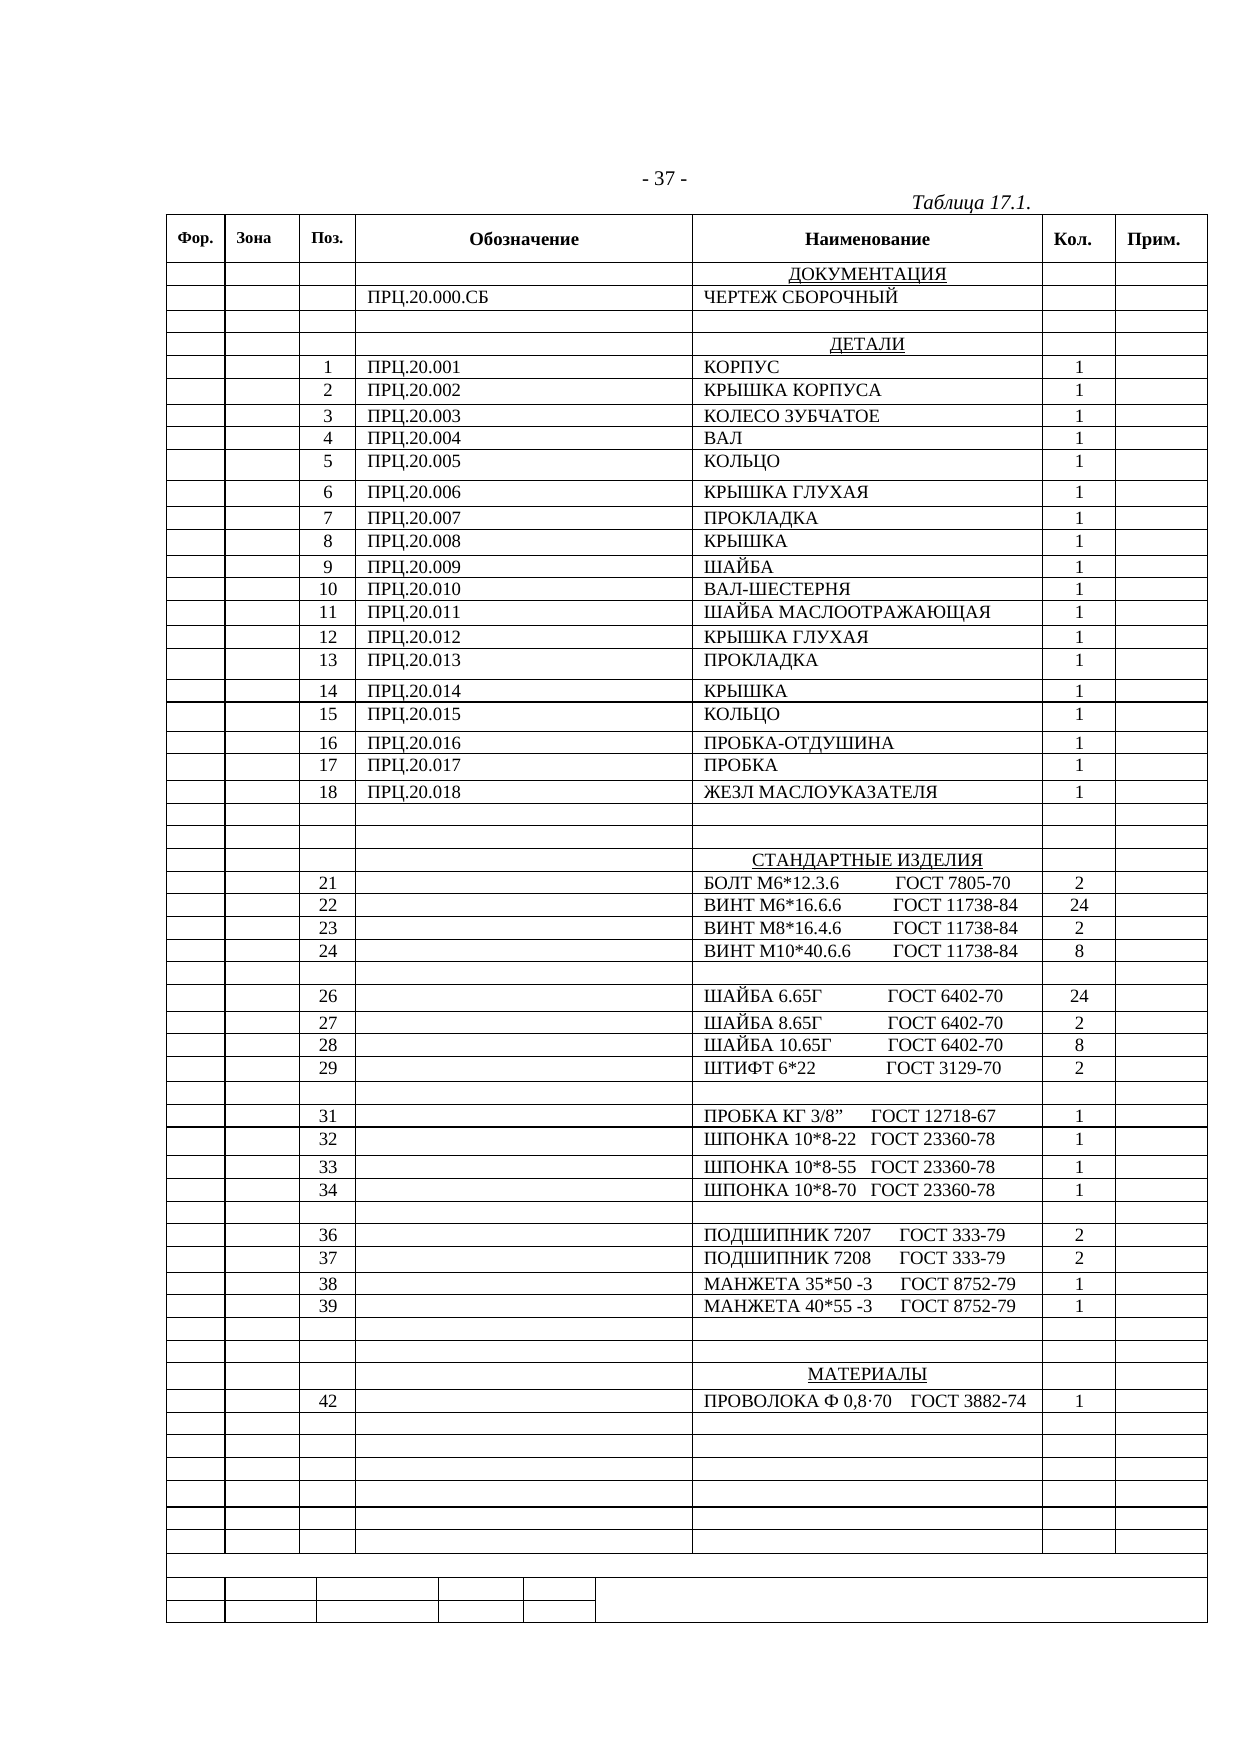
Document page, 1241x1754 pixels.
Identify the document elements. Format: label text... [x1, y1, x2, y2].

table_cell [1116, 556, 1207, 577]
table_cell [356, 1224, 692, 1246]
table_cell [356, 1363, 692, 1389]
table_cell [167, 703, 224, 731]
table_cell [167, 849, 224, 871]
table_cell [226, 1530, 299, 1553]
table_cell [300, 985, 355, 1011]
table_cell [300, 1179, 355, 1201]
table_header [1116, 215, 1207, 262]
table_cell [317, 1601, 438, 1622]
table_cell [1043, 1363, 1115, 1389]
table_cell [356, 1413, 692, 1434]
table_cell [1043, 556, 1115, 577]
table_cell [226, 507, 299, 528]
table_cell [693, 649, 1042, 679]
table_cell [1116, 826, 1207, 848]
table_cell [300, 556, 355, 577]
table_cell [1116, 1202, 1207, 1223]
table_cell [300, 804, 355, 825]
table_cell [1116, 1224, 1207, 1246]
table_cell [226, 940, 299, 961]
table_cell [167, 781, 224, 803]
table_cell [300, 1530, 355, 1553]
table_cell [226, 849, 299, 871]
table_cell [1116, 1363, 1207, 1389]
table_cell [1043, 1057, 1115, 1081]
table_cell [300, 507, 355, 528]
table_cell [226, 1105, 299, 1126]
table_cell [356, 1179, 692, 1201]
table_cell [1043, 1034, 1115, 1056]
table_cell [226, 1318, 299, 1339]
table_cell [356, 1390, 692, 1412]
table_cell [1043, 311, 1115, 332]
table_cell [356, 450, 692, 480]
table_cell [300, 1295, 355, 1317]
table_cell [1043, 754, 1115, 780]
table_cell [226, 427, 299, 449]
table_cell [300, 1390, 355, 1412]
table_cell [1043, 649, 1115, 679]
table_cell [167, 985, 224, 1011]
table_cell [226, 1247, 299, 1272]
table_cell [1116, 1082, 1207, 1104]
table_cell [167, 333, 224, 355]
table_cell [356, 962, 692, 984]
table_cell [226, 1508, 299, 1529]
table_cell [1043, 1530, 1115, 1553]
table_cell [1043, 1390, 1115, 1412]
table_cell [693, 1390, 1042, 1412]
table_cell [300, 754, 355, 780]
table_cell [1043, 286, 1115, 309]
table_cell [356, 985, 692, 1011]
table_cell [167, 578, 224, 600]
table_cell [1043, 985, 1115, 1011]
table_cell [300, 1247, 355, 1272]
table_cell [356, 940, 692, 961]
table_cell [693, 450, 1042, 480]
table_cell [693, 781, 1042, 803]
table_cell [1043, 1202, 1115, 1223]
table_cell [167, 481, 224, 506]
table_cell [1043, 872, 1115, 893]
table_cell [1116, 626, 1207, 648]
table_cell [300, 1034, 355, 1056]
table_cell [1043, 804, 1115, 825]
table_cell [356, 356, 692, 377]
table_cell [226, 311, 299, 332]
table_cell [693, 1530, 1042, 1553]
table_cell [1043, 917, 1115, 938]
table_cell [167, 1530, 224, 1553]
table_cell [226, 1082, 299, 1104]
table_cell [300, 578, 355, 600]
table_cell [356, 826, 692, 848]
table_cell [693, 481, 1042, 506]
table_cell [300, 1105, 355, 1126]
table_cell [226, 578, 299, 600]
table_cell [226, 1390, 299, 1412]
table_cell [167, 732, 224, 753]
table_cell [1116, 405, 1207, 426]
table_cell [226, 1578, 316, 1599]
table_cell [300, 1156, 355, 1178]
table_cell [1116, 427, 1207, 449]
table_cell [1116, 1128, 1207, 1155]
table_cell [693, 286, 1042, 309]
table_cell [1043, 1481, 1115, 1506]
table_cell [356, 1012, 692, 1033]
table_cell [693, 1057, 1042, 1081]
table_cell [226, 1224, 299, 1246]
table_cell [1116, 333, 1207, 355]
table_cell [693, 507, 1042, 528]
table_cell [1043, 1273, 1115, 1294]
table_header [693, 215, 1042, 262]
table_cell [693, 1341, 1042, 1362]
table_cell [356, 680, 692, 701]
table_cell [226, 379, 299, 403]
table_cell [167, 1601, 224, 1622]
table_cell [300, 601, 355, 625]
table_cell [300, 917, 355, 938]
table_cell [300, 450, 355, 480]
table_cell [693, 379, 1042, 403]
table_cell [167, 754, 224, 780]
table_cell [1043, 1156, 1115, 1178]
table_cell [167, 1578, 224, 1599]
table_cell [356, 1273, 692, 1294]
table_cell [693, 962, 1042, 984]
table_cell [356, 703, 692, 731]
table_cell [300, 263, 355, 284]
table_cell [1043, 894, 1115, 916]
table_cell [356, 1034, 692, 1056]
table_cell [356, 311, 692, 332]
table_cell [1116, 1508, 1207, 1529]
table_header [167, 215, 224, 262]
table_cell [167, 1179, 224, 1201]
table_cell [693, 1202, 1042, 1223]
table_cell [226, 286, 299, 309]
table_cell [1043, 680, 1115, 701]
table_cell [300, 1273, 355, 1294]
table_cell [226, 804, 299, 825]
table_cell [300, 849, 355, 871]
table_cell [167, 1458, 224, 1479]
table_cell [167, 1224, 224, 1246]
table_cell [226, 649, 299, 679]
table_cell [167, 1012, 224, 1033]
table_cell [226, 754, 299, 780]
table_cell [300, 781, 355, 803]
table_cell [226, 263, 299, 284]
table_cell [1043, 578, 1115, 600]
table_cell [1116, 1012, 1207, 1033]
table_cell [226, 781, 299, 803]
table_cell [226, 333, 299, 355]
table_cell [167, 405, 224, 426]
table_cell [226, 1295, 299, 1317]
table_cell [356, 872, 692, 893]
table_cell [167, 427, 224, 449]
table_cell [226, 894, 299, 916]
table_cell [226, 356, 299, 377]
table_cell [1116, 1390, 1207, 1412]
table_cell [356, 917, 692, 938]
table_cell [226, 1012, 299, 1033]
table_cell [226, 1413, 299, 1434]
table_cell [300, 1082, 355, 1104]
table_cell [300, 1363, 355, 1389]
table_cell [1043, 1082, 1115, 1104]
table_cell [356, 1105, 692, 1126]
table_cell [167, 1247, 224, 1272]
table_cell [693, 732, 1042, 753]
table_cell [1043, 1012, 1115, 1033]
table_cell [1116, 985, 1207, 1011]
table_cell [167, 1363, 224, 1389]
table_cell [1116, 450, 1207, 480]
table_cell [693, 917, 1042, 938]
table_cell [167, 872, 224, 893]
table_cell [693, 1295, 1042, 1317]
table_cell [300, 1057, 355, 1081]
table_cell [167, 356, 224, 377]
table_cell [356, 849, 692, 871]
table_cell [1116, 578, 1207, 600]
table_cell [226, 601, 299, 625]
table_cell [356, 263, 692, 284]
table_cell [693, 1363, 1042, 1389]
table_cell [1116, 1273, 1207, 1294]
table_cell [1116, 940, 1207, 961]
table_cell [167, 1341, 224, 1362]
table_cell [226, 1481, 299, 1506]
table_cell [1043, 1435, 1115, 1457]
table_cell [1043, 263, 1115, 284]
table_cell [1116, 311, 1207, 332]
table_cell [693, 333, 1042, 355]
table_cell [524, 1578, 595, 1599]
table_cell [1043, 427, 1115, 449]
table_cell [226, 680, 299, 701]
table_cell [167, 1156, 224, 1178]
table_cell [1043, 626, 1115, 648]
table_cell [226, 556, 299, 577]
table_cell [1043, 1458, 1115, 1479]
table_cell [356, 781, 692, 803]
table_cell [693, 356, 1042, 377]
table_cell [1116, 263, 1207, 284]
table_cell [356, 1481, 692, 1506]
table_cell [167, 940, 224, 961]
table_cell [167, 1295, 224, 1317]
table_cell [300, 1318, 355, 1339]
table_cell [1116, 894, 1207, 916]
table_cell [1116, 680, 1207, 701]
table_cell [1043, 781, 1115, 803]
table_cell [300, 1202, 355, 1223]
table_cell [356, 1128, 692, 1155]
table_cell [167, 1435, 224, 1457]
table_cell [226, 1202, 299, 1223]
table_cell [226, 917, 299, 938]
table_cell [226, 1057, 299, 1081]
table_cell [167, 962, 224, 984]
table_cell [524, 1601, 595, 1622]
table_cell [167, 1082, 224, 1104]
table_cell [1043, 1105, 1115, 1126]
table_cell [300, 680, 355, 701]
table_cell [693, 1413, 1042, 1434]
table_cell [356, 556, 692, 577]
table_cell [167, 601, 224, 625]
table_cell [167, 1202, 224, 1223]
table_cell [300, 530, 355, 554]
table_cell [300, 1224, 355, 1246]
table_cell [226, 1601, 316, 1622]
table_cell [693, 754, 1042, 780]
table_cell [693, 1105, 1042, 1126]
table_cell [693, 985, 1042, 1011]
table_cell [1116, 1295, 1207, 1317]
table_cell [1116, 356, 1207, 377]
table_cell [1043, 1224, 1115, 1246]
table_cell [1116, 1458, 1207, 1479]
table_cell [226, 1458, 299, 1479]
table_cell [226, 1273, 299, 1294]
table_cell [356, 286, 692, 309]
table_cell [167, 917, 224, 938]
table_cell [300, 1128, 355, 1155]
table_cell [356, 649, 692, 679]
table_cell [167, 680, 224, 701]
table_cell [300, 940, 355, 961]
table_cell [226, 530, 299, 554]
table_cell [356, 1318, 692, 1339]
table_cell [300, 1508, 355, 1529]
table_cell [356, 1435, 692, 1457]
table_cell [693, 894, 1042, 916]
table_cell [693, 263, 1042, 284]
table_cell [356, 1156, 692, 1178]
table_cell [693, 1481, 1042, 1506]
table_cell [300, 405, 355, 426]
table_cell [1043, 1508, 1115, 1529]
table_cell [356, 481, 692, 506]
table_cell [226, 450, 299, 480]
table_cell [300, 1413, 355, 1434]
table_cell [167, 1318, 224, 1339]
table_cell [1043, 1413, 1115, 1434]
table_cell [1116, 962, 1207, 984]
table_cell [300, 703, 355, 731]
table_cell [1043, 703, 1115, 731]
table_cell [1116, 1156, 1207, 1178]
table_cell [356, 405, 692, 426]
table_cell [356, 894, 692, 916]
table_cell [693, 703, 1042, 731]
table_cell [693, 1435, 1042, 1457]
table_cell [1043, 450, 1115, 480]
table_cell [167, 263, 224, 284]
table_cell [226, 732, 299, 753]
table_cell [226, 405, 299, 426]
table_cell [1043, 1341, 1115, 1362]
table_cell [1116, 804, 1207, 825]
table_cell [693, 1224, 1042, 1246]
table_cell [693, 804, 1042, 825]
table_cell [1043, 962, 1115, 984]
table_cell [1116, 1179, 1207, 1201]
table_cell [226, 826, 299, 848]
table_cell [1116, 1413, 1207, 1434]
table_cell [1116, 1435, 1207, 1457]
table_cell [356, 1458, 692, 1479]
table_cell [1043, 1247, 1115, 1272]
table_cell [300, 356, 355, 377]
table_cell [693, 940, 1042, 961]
text Таблица 17.1. [177, 190, 1152, 214]
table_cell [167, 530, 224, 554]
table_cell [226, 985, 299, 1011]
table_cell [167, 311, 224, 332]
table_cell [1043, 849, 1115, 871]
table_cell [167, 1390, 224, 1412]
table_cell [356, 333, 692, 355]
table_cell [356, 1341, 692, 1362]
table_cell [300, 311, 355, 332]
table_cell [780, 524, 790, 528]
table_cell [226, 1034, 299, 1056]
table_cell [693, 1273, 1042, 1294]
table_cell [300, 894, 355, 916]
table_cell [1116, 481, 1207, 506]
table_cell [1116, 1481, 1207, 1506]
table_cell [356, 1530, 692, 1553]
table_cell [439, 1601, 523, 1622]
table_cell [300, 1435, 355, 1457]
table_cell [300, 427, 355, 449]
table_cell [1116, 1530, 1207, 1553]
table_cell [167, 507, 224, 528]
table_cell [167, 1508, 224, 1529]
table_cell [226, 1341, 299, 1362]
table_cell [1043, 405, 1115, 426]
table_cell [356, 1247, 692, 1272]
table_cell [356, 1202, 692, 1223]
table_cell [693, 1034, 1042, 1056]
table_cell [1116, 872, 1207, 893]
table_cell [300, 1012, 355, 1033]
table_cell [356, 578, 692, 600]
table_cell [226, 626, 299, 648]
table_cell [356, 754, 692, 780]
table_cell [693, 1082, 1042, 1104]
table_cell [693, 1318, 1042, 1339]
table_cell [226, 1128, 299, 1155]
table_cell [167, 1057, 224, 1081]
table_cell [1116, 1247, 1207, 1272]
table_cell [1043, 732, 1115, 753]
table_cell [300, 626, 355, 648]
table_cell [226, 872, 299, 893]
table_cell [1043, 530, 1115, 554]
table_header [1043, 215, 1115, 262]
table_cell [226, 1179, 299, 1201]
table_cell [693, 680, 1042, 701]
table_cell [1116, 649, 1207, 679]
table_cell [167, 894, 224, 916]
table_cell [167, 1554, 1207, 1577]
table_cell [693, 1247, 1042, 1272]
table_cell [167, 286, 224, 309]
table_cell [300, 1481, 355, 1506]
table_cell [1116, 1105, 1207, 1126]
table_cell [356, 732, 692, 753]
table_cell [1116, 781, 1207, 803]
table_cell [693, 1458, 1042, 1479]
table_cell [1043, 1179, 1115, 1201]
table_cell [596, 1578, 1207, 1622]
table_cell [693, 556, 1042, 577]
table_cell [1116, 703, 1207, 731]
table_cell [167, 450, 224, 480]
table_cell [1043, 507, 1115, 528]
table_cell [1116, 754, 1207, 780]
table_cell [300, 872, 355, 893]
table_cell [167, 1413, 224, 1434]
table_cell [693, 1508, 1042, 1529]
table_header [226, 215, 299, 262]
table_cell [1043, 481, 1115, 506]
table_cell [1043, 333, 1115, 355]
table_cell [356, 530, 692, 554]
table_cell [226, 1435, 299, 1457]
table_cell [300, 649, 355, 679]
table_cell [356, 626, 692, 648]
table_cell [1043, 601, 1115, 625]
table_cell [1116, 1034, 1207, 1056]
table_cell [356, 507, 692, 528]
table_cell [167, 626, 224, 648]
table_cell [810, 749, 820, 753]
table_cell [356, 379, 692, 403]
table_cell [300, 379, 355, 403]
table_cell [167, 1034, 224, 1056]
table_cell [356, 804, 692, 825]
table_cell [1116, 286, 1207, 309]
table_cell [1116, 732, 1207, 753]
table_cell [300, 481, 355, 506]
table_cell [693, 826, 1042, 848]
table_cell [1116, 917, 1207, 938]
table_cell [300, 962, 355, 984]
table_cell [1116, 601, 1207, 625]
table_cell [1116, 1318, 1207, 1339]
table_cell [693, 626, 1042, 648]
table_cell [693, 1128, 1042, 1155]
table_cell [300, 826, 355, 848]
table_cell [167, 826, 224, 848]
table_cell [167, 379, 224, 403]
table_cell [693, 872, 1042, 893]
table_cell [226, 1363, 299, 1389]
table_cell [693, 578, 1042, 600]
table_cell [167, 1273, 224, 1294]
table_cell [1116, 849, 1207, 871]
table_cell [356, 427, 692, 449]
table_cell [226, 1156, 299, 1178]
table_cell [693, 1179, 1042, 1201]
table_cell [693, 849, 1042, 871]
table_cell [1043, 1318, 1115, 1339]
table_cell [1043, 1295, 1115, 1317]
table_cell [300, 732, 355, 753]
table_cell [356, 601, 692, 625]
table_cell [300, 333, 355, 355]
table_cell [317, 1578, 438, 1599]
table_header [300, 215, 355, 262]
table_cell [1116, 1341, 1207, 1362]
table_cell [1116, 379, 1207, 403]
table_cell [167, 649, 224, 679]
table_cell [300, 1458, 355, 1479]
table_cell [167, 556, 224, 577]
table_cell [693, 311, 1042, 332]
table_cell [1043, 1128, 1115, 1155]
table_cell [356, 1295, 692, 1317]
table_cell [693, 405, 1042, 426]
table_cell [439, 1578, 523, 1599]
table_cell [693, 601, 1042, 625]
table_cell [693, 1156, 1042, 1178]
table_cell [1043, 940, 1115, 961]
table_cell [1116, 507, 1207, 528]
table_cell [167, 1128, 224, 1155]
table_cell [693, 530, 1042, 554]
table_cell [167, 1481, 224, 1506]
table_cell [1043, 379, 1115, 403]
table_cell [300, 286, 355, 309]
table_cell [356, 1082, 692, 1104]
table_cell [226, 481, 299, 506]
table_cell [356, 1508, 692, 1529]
text - 37 - [177, 166, 1152, 190]
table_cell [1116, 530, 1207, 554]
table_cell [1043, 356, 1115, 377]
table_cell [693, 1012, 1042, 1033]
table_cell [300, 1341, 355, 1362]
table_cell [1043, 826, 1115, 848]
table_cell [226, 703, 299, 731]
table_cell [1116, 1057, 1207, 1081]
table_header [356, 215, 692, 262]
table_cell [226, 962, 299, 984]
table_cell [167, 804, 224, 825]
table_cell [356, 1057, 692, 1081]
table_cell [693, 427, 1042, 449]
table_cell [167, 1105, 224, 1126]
